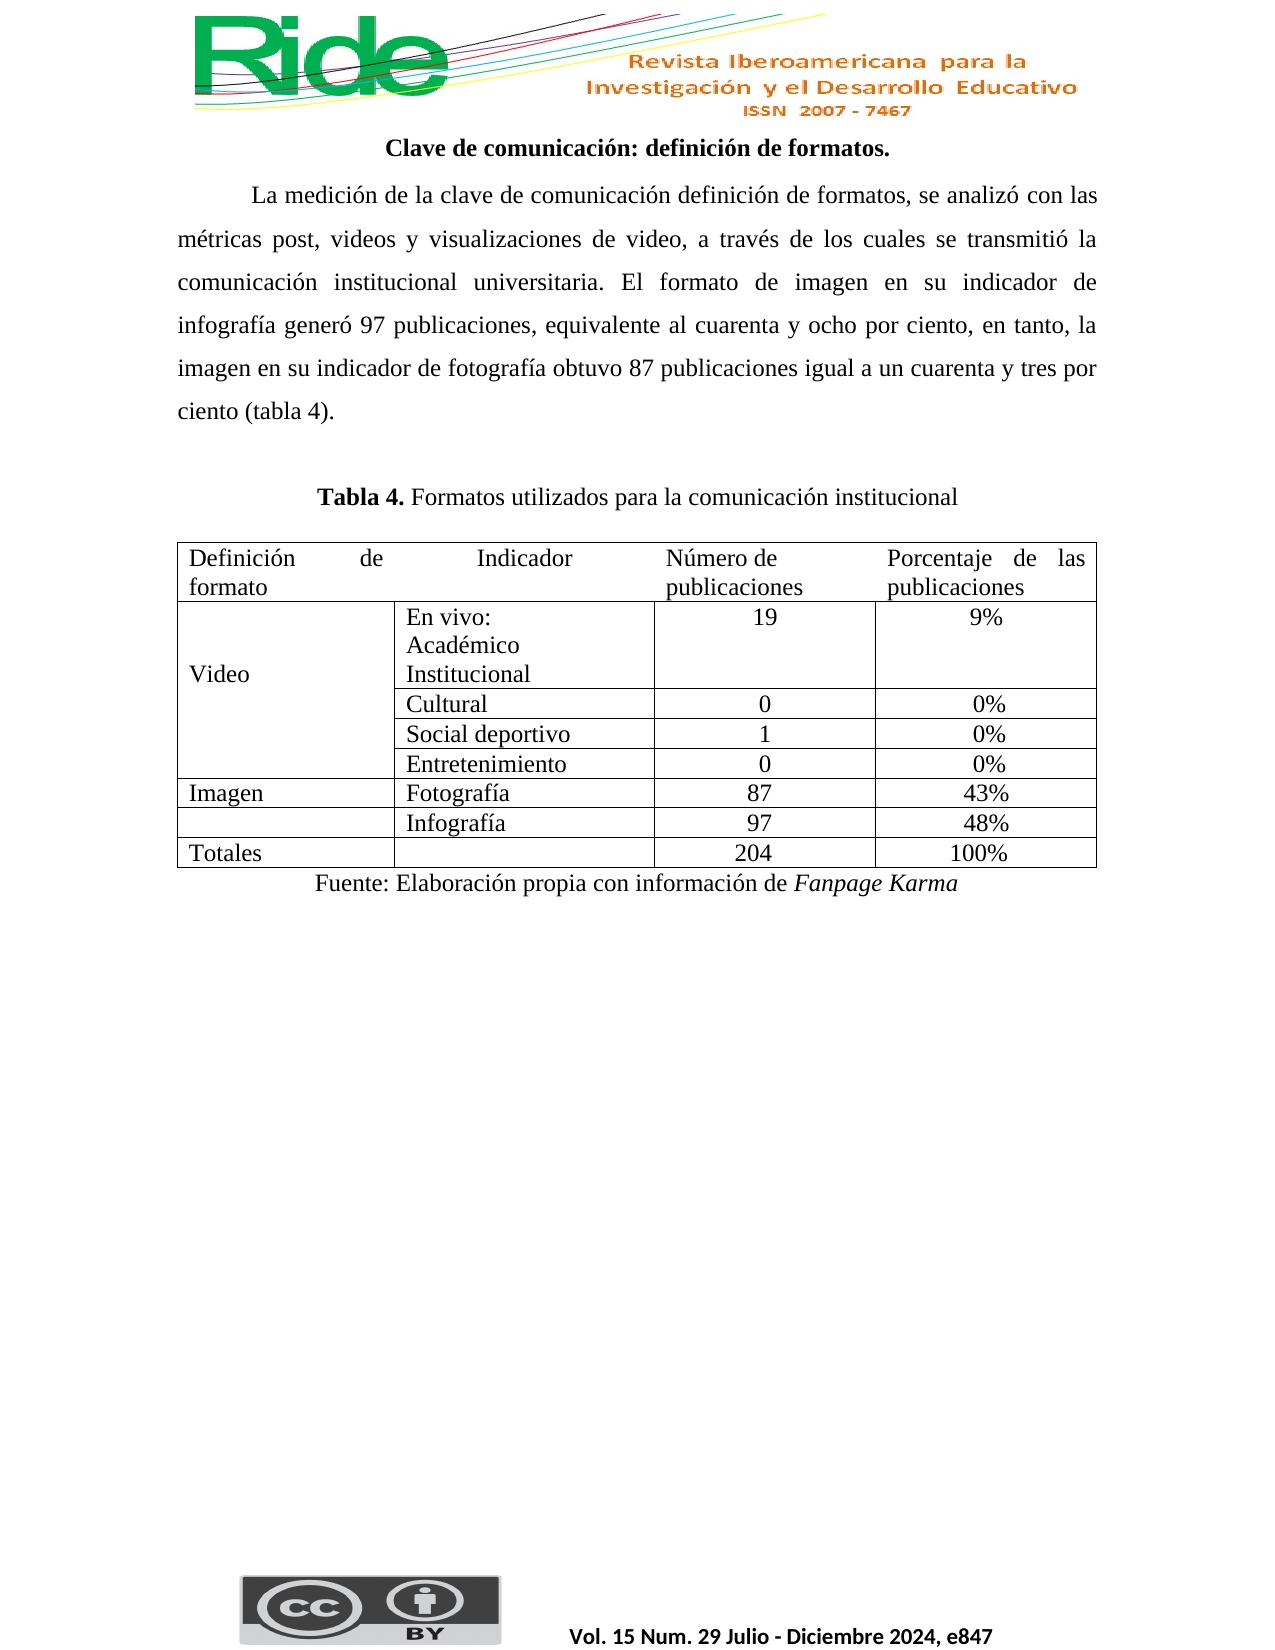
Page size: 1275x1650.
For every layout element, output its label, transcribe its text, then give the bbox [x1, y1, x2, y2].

text La medición de la clave de comunicación definición de formatos, se analizó con las métricas post, videos y visualizaciones de video, a través de los cuales se transmitió la comunicación institucional universitaria. El formato de imagen en su indicador de infografía generó 97 publicaciones, equivalente al cuarenta y ocho por ciento, en tanto, la imagen en su indicador de fotografía obtuvo 87 publicaciones igual a un cuarenta y tres por ciento (tabla 4). [177, 181, 1098, 425]
table_cell Social deportivo [395, 719, 654, 748]
table_cell Imagen [178, 779, 394, 807]
table_cell [178, 808, 394, 837]
table_header Indicador [395, 543, 654, 601]
table_cell 0% [876, 689, 1096, 718]
table_cell 87 [655, 779, 875, 807]
table_cell 100% [876, 838, 1096, 867]
table_cell [395, 838, 654, 867]
table_cell 19 [655, 602, 875, 688]
table_cell 9% [876, 602, 1096, 688]
table_header Número de publicaciones [654, 543, 876, 601]
table_cell 97 [655, 808, 875, 837]
picture [194, 14, 1081, 119]
text Fuente: Elaboración propia con información de Fanpage Karma [177, 868, 1098, 897]
picture [239, 1575, 502, 1645]
table_header Definición de formato [178, 543, 394, 601]
table_cell 0 [655, 689, 875, 718]
text Clave de comunicación: definición de formatos. [177, 133, 1098, 162]
table_cell Entretenimiento [395, 749, 654, 777]
table_cell En vivo: Académico Institucional [395, 602, 654, 688]
table_cell 1 [655, 719, 875, 748]
table_cell 43% [876, 779, 1096, 807]
table_cell Cultural [395, 689, 654, 718]
table_cell Video [178, 602, 394, 777]
table_cell Infografía [395, 808, 654, 837]
table_cell Fotografía [395, 779, 654, 807]
table_cell 0% [876, 749, 1096, 777]
table_cell Totales [178, 838, 394, 867]
text Tabla 4. Formatos utilizados para la comunicación institucional [177, 482, 1098, 511]
table_header Porcentaje de las publicaciones [876, 543, 1096, 601]
table_cell 204 [655, 838, 875, 867]
table_cell 0% [876, 719, 1096, 748]
table_cell 0 [655, 749, 875, 777]
table_cell 48% [876, 808, 1096, 837]
